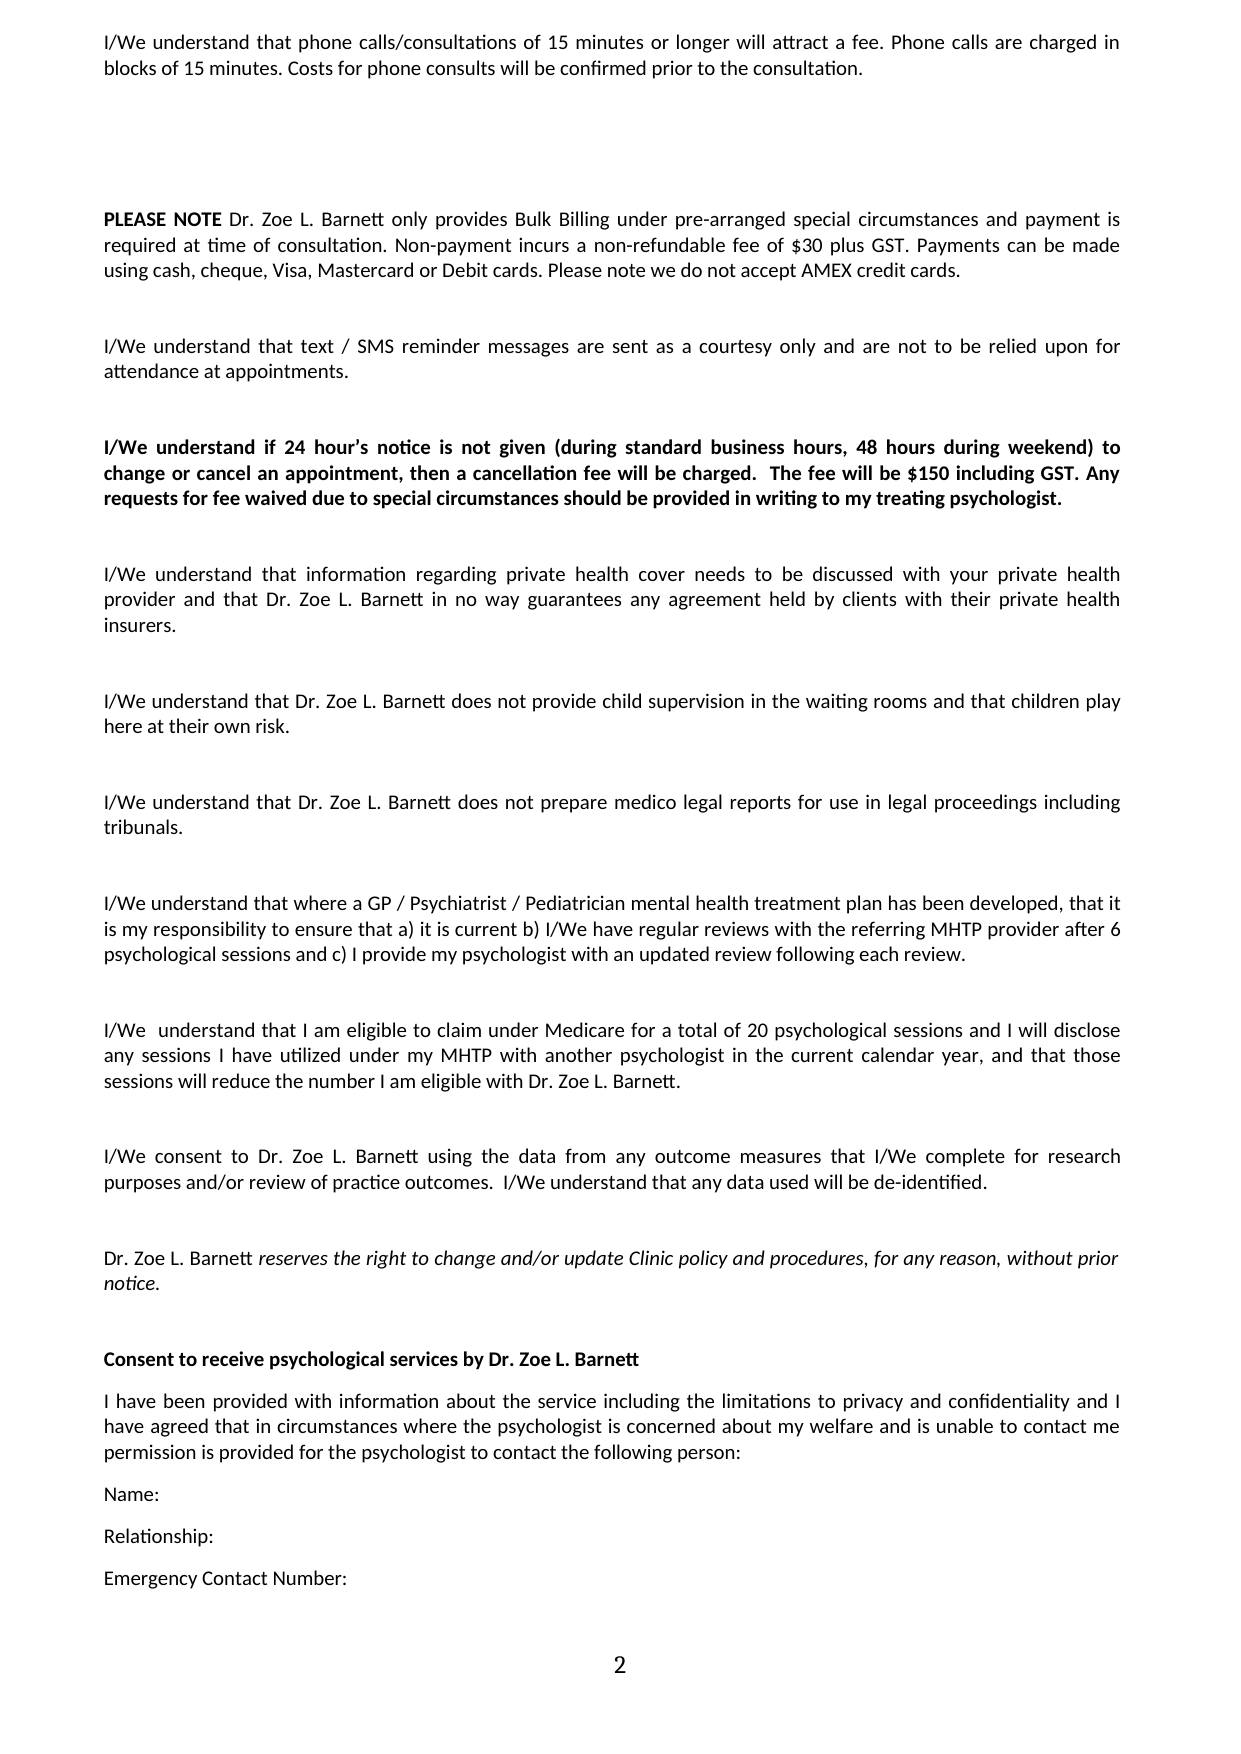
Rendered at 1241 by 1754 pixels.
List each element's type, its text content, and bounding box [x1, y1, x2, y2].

text I/We understand that where a GP / Psychiatrist / Pediatrician mental health treatment plan has been developed, that it is my responsibility to ensure that a) it is current b) I/We have regular reviews with the referring MHTP provider after 6 psychological sessions and c) I provide my psychologist with an updated review following each review. [103, 890, 1123, 967]
text I/We consent to Dr. Zoe L. Barnett using the data from any outcome measures that I/We complete for research purposes and/or review of practice outcomes. I/We understand that any data used will be de-identified. [103, 1144, 1123, 1194]
text Name: [103, 1481, 1123, 1507]
text I have been provided with information about the service including the limitations to privacy and confidentiality and I have agreed that in circumstances where the psychologist is concerned about my welfare and is unable to contact me permission is provided for the psychologist to contact the following person: [103, 1388, 1123, 1464]
text PLEASE NOTE Dr. Zoe L. Barnett only provides Bulk Billing under pre-arranged special circumstances and payment is required at time of consultation. Non-payment incurs a non-refundable fee of $30 plus GST. Payments can be made using cash, cheque, Visa, Mastercard or Debit cards. Please note we do not accept AMEX credit cards. [103, 207, 1123, 283]
text Consent to receive psychological services by Dr. Zoe L. Barnett [103, 1346, 1123, 1372]
text I/We understand if 24 hour’s notice is not given (during standard business hours, 48 hours during weekend) to change or cancel an appointment, then a cancellation fee will be charged. The fee will be $150 including GST. Any requests for fee waived due to special circumstances should be provided in writing to my treating psychologist. [103, 434, 1123, 511]
text I/We understand that Dr. Zoe L. Barnett does not provide child supervision in the waiting rooms and that children play here at their own risk. [103, 688, 1123, 739]
text I/We understand that phone calls/consultations of 15 minutes or longer will attract a fee. Phone calls are charged in blocks of 15 minutes. Costs for phone consults will be confirmed prior to the consultation. [103, 29, 1123, 80]
text I/We understand that Dr. Zoe L. Barnett does not prepare medico legal reports for use in legal proceedings including tribunals. [103, 789, 1123, 840]
text I/We understand that text / SMS reminder messages are sent as a courtesy only and are not to be relied upon for attendance at appointments. [103, 333, 1123, 384]
text Emergency Contact Number: [103, 1565, 1123, 1591]
text I/We understand that I am eligible to claim under Medicare for a total of 20 psychological sessions and I will disclose any sessions I have utilized under my MHTP with another psychologist in the current calendar year, and that those sessions will reduce the number I am eligible with Dr. Zoe L. Barnett. [103, 1017, 1123, 1093]
text I/We understand that information regarding private health cover needs to be discussed with your private health provider and that Dr. Zoe L. Barnett in no way guarantees any agreement held by clients with their private health insurers. [103, 561, 1123, 637]
text Relationship: [103, 1523, 1123, 1549]
text Dr. Zoe L. Barnett reserves the right to change and/or update Clinic policy and procedures, for any reason, without prior notice. [103, 1245, 1123, 1296]
